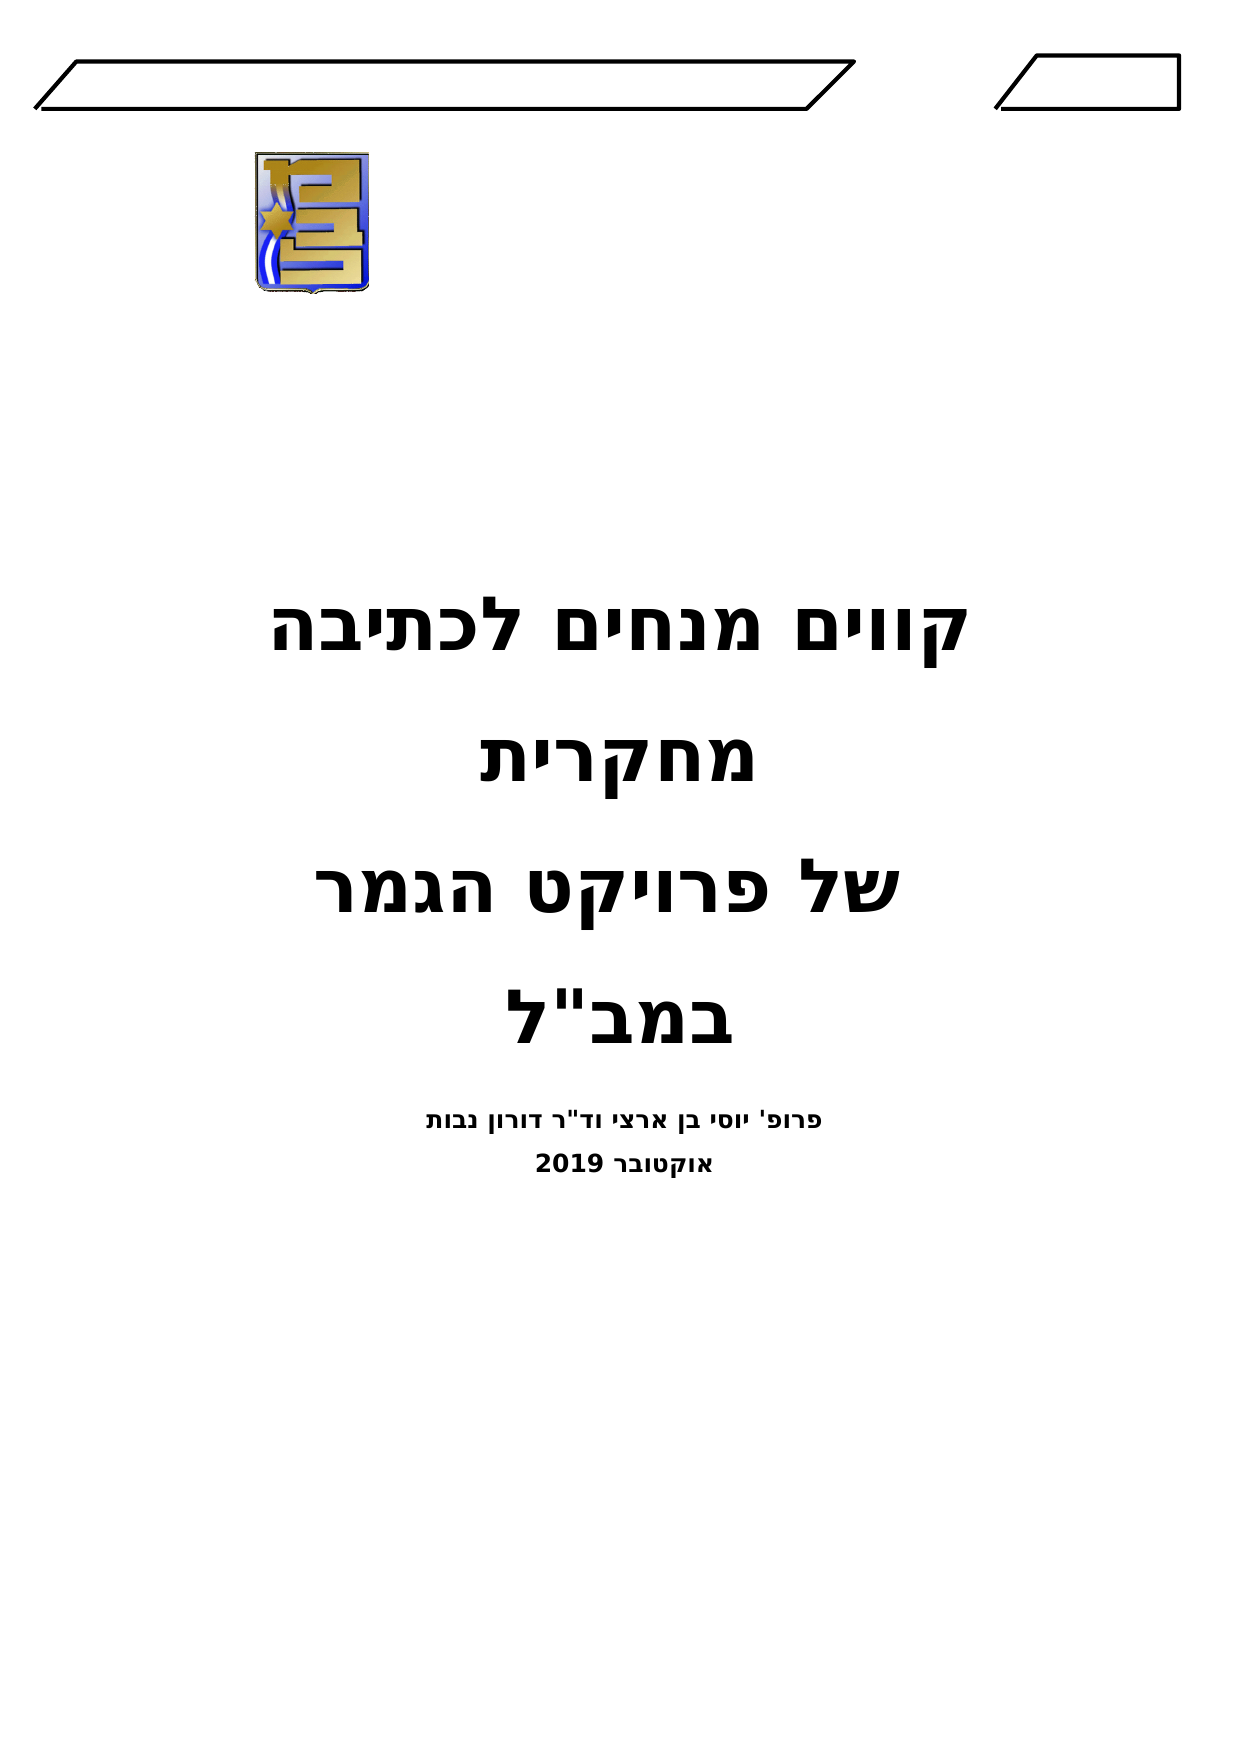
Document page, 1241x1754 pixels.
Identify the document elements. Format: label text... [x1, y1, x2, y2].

text פרופ' יוסי בן ארצי וד"ר דורון נבות [187, 1105, 1053, 1134]
text אוקטובר 2019 [187, 1149, 1053, 1178]
picture [253, 150, 369, 294]
text של פרויקט הגמר במב"ל [187, 843, 1053, 1061]
text קווים מנחים לכתיבה מחקרית [187, 581, 1053, 799]
